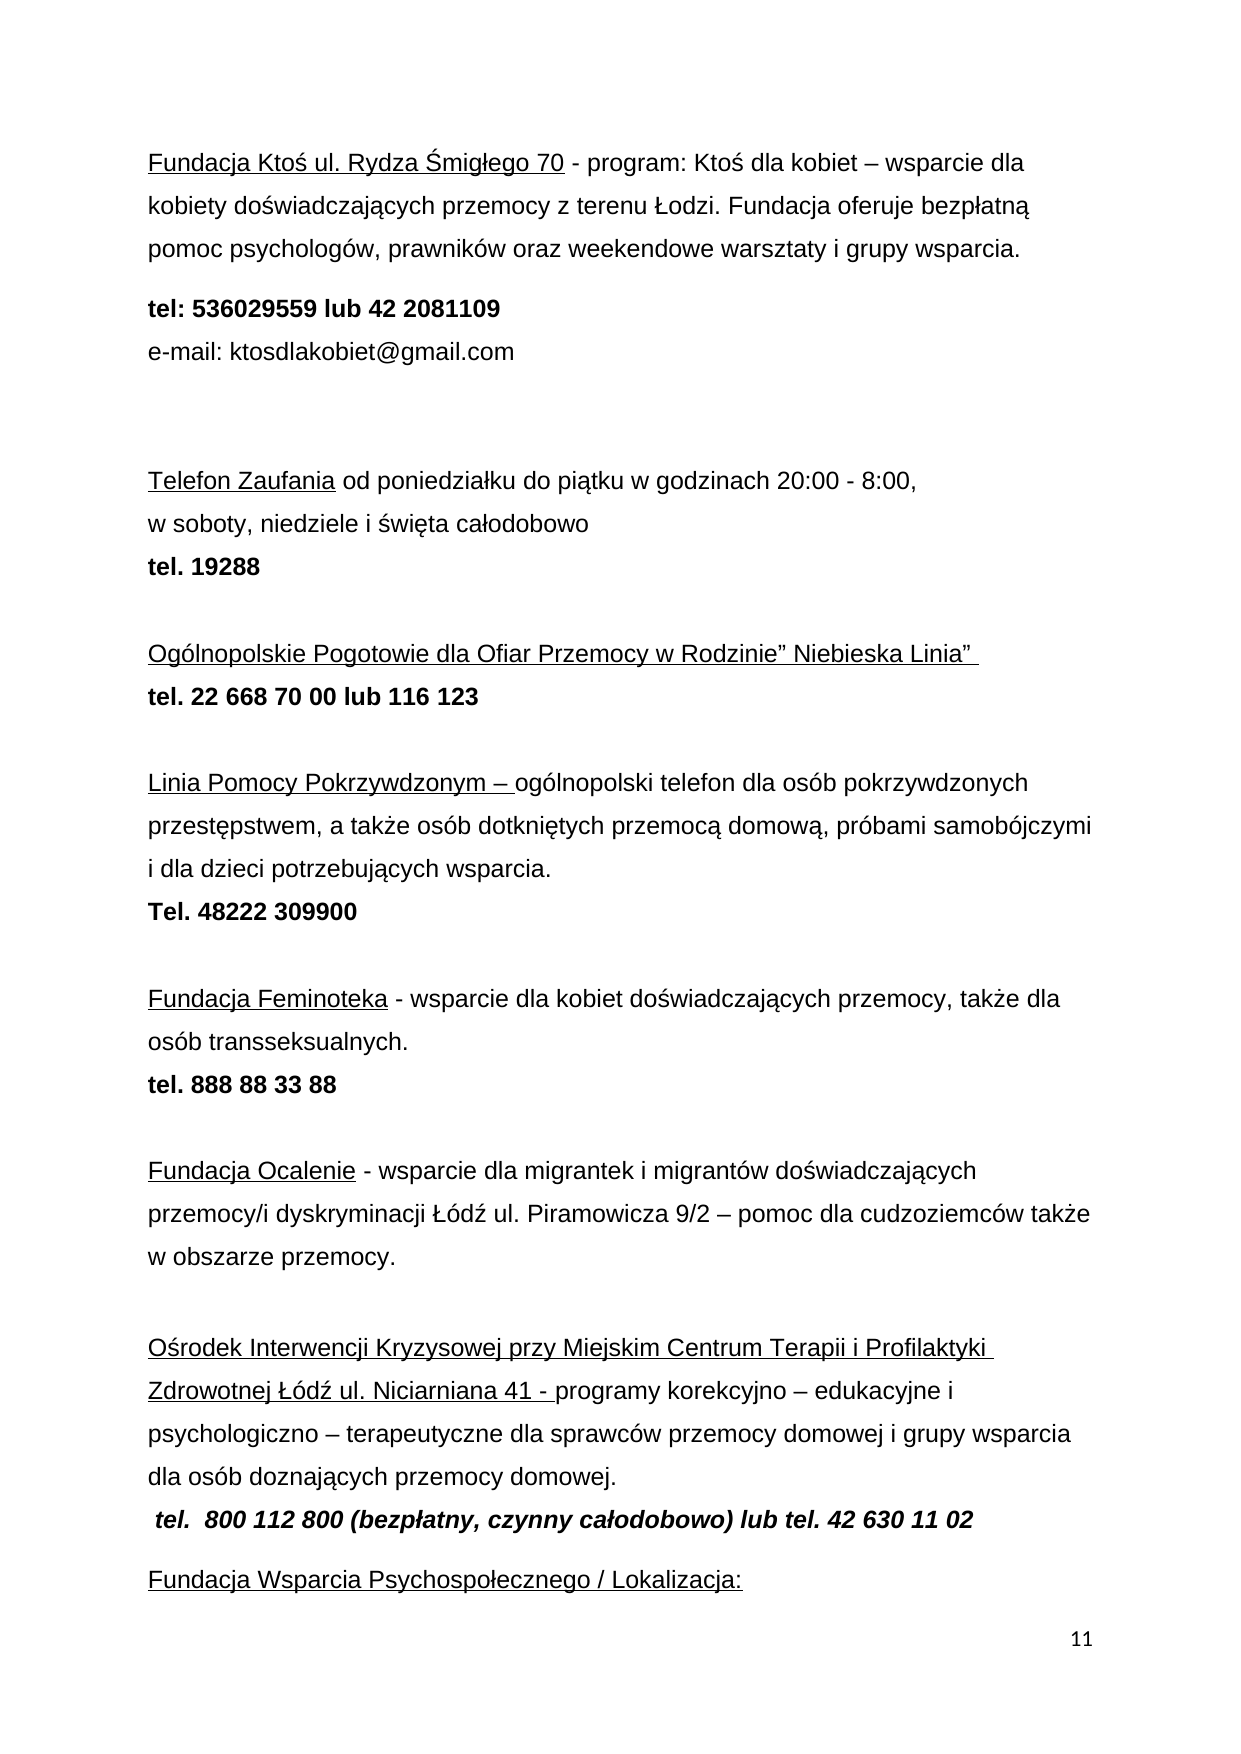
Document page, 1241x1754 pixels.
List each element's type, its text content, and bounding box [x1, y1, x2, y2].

text tel. 19288 [148, 552, 1093, 581]
text Ogólnopolskie Pogotowie dla Ofiar Przemocy w Rodzinie” Niebieska Linia” [148, 639, 1093, 667]
text tel. 22 668 70 00 lub 116 123 [148, 682, 1093, 711]
text Fundacja Ktoś ul. Rydza Śmigłego 70 - program: Ktoś dla kobiet – wsparcie dla kobiety doświadczających przemocy z terenu Łodzi. Fundacja oferuje bezpłatną pomoc psychologów, prawników oraz weekendowe warsztaty i grupy wsparcia. [148, 148, 1093, 263]
text Tel. 48222 309900 [148, 897, 1093, 926]
text Fundacja Feminoteka - wsparcie dla kobiet doświadczających przemocy, także dla osób transseksualnych. [148, 984, 1093, 1056]
text Telefon Zaufania od poniedziałku do piątku w godzinach 20:00 - 8:00, [148, 466, 1093, 495]
text Linia Pomocy Pokrzywdzonym – ogólnopolski telefon dla osób pokrzywdzonych przestępstwem, a także osób dotkniętych przemocą domową, próbami samobójczymi i dla dzieci potrzebujących wsparcia. [148, 768, 1093, 883]
text tel. 888 88 33 88 [148, 1070, 1093, 1099]
subtitle Ośrodek Interwencji Kryzysowej przy Miejskim Centrum Terapii i Profilaktyki Zdrowotnej Łódź ul. Niciarniana 41 - programy korekcyjno – edukacyjne i psychologiczno – terapeutyczne dla sprawców przemocy domowej i grupy wsparcia dla osób doznających przemocy domowej. [148, 1333, 1093, 1491]
text Fundacja Wsparcia Psychospołecznego / Lokalizacja: [148, 1565, 1093, 1594]
text tel: 536029559 lub 42 2081109 [148, 294, 1093, 322]
text w soboty, niedziele i święta całodobowo [148, 509, 1093, 538]
text Fundacja Ocalenie - wsparcie dla migrantek i migrantów doświadczających przemocy/i dyskryminacji Łódź ul. Piramowicza 9/2 – pomoc dla cudzoziemców także w obszarze przemocy. [148, 1156, 1093, 1271]
text e-mail: ktosdlakobiet@gmail.com [148, 337, 1093, 366]
text tel. 800 112 800 (bezpłatny, czynny całodobowo) lub tel. 42 630 11 02 [148, 1505, 1093, 1534]
